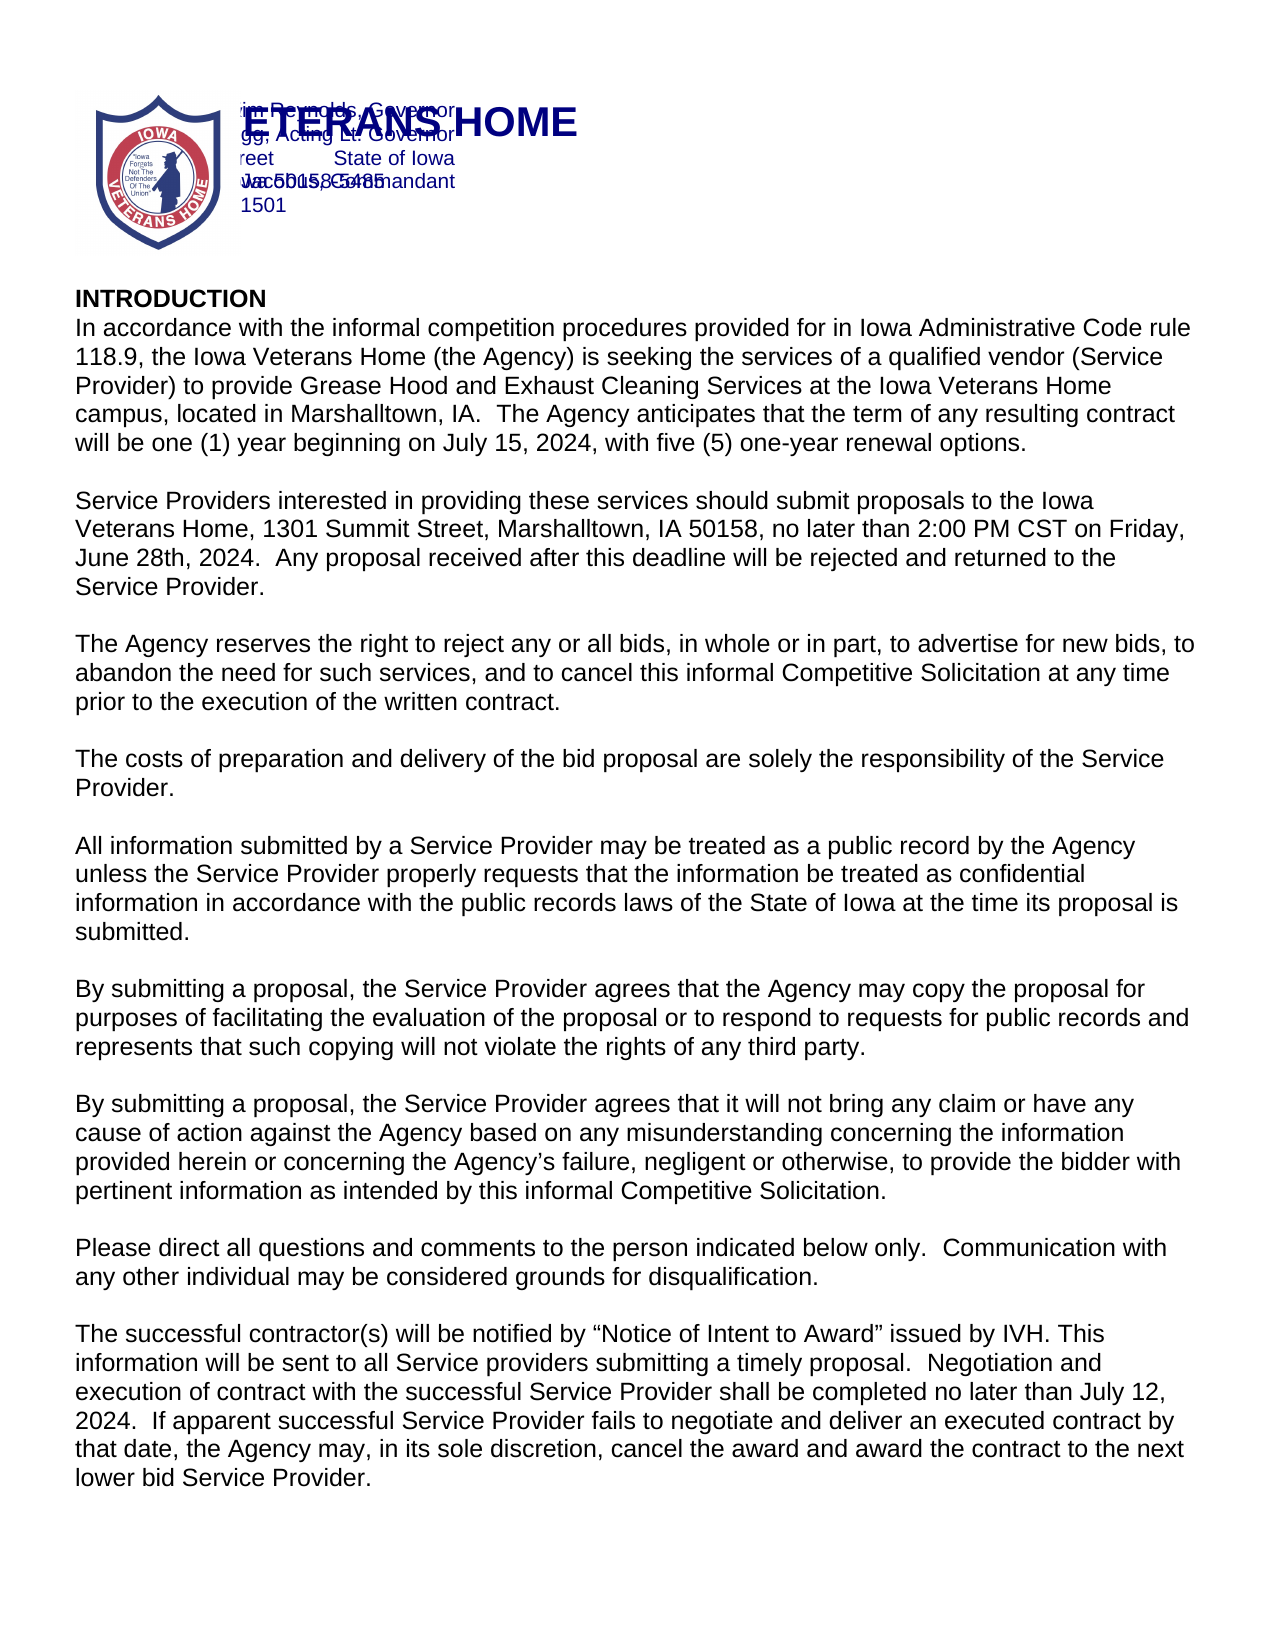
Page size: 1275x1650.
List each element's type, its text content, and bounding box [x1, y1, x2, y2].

text By submitting a proposal, the Service Provider agrees that it will not bring any claim or have any cause of action against the Agency based on any misunderstanding concerning the information provided herein or concerning the Agency’s failure, negligent or otherwise, to provide the bidder with pertinent information as intended by this informal Competitive Solicitation. [75, 1089, 1200, 1204]
text All information submitted by a Service Provider may be treated as a public record by the Agency unless the Service Provider properly requests that the information be treated as confidential information in accordance with the public records laws of the State of Iowa at the time its proposal is submitted. [75, 831, 1200, 946]
text INTRODUCTION [75, 284, 1200, 313]
text By submitting a proposal, the Service Provider agrees that the Agency may copy the proposal for purposes of facilitating the evaluation of the proposal or to respond to requests for public records and represents that such copying will not violate the rights of any third party. [75, 974, 1200, 1061]
text The successful contractor(s) will be notified by “Notice of Intent to Award” issued by IVH. This information will be sent to all Service providers submitting a timely proposal. Negotiation and execution of contract with the successful Service Provider shall be completed no later than July 12, 2024. If apparent successful Service Provider fails to negotiate and deliver an executed contract by that date, the Agency may, in its sole discretion, cancel the award and award the contract to the next lower bid Service Provider. [75, 1319, 1200, 1492]
picture [75, 90, 241, 256]
text Please direct all questions and comments to the person indicated below only. Communication with any other individual may be considered grounds for disqualification. [75, 1233, 1200, 1291]
text Service Providers interested in providing these services should submit proposals to the Iowa Veterans Home, 1301 Summit Street, Marshalltown, IA 50158, no later than 2:00 PM CST on Friday, June 28th, 2024. Any proposal received after this deadline will be rejected and returned to the Service Provider. [75, 486, 1200, 601]
text In accordance with the informal competition procedures provided for in Iowa Administrative Code rule 118.9, the Iowa Veterans Home (the Agency) is seeking the services of a qualified vendor (Service Provider) to provide Grease Hood and Exhaust Cleaning Services at the Iowa Veterans Home campus, located in Marshalltown, IA. The Agency anticipates that the term of any resulting contract will be one (1) year beginning on July 15, 2024, with five (5) one-year renewal options. [75, 313, 1200, 457]
text The Agency reserves the right to reject any or all bids, in whole or in part, to advertise for new bids, to abandon the need for such services, and to cancel this informal Competitive Solicitation at any time prior to the execution of the written contract. [75, 629, 1200, 716]
text The costs of preparation and delivery of the bid proposal are solely the responsibility of the Service Provider. [75, 744, 1200, 802]
